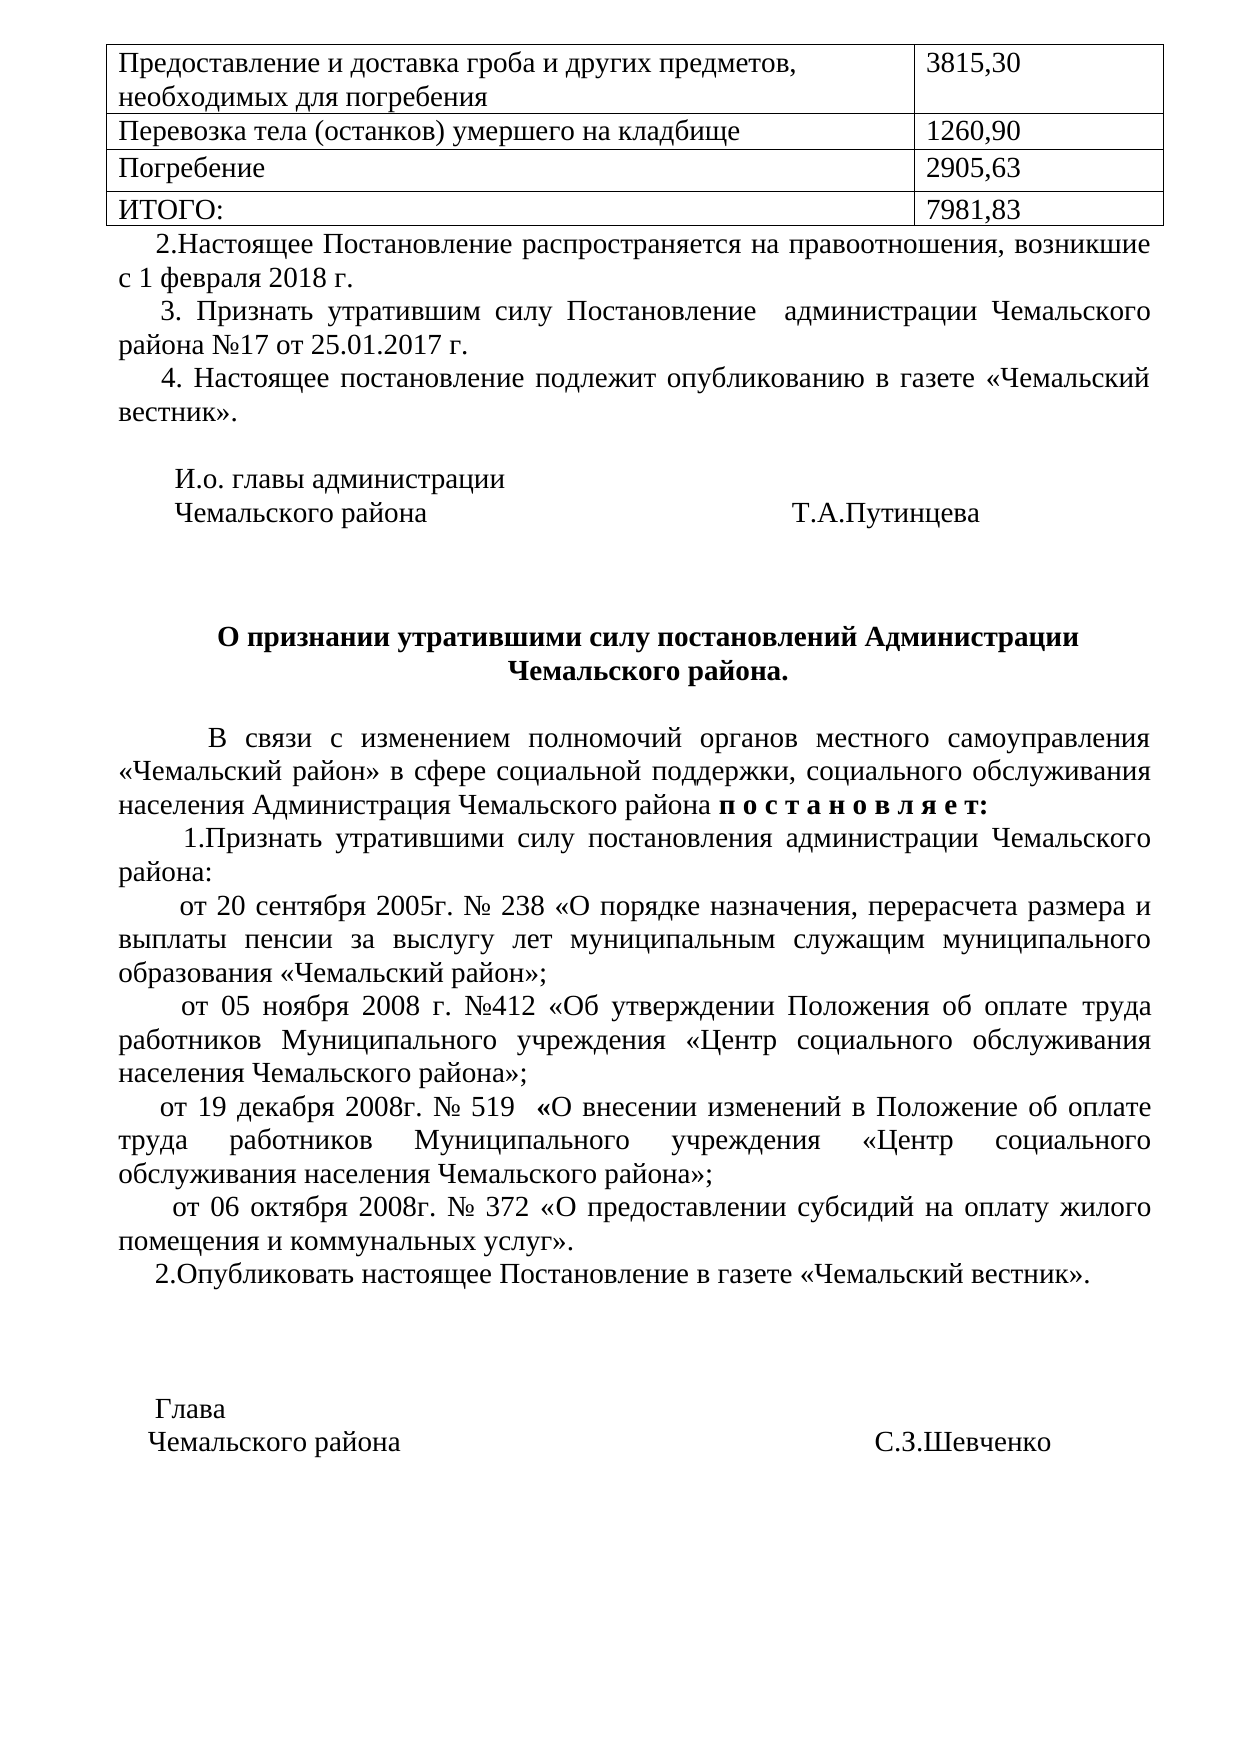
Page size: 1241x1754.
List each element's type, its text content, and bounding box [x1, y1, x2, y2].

list Чемальского района Т.А.Путинцева [118, 495, 1152, 528]
text от 06 октября 2008г. № 372 «О предоставлении субсидий на оплату жилого помещения и коммунальных услуг». [118, 1189, 1152, 1257]
text 3. Признать утратившим силу Постановление администрации Чемальского района №17 от 25.01.2017 г. [118, 293, 1152, 361]
text от 19 декабря 2008г. № 519 «О внесении изменений в Положение об оплате труда работников Муниципального учреждения «Центр социального обслуживания населения Чемальского района»; [118, 1089, 1152, 1189]
table_cell 3815,30 [915, 45, 1163, 112]
text от 20 сентября 2005г. № 238 «О порядке назначения, перерасчета размера и выплаты пенсии за выслугу лет муниципальным служащим муниципального образования «Чемальский район»; [118, 888, 1152, 988]
text 2.Настоящее Постановление распространяется на правоотношения, возникшие с 1 февраля 2018 г. [118, 226, 1152, 293]
text Глава [118, 1391, 1152, 1424]
table_cell Предоставление и доставка гроба и других предметов, необходимых для погребения [107, 45, 914, 112]
text 1.Признать утратившими силу постановления администрации Чемальского района: [118, 821, 1152, 888]
text В связи с изменением полномочий органов местного самоуправления «Чемальский район» в сфере социальной поддержки, социального обслуживания населения Администрация Чемальского района п о с т а н о в л я е т: [118, 720, 1152, 821]
text 4. Настоящее постановление подлежит опубликованию в газете «Чемальский вестник». [118, 361, 1152, 428]
table_cell 7981,83 [915, 192, 1163, 225]
text 2.Опубликовать настоящее Постановление в газете «Чемальский вестник». [118, 1257, 1152, 1290]
table_cell Перевозка тела (останков) умершего на кладбище [107, 114, 914, 149]
text О признании утратившими силу постановлений Администрации Чемальского района. [144, 619, 1152, 686]
table_cell 1260,90 [915, 114, 1163, 149]
text Чемальского района С.З.Шевченко [148, 1424, 1152, 1458]
table_cell ИТОГО: [107, 192, 914, 225]
table_cell Погребение [107, 150, 914, 191]
list И.о. главы администрации [118, 461, 1152, 495]
table_cell 2905,63 [915, 150, 1163, 191]
text от 05 ноября . №412 «Об утверждении Положения об оплате труда работников Муниципального учреждения «Центр социального обслуживания населения Чемальского района»; [118, 988, 1152, 1089]
